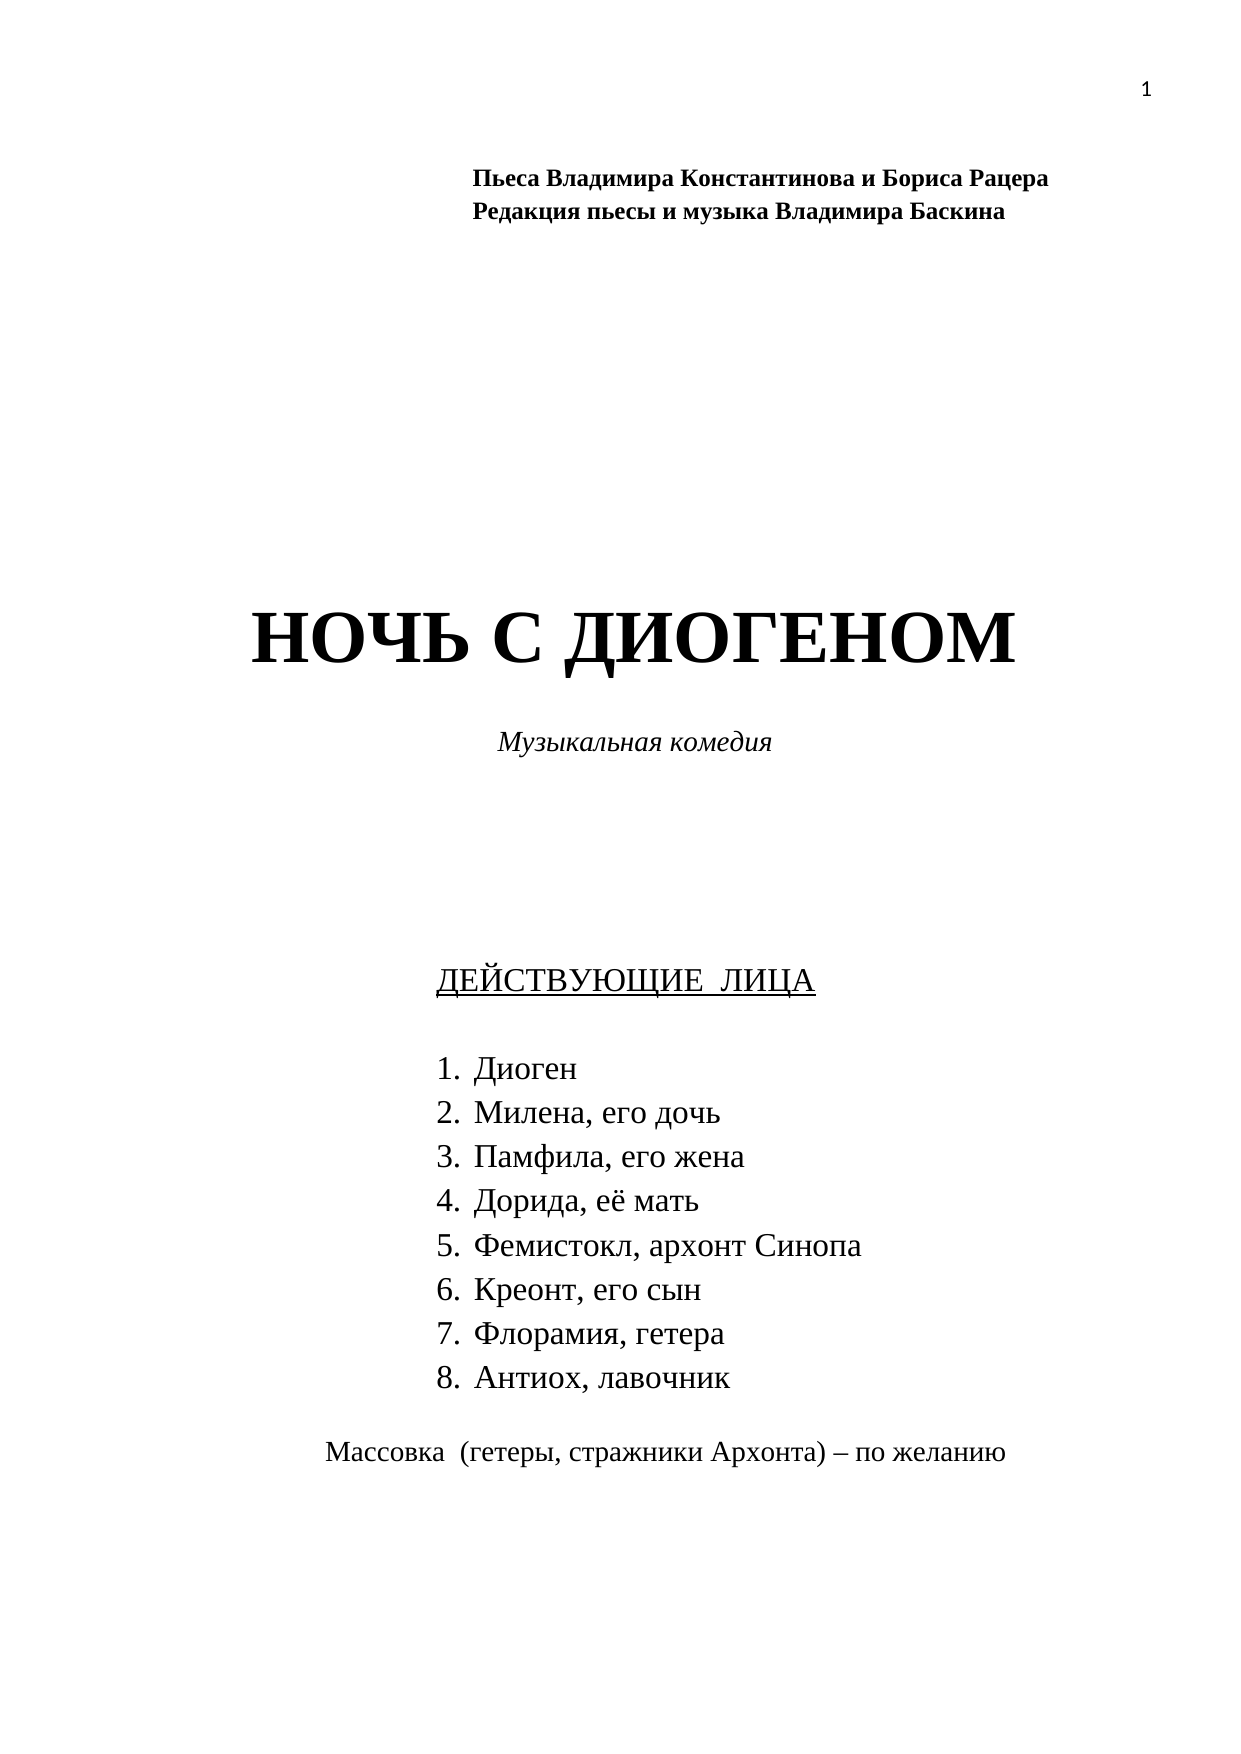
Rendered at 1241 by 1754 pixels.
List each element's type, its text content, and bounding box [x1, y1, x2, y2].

text НОЧЬ С ДиогенОМ [177, 592, 1152, 678]
list Креонт, его сын [436, 1269, 1152, 1307]
text Массовка (гетеры, стражники Архонта) – по желанию [325, 1434, 1152, 1468]
list Фемистокл, архонт Синопа [436, 1225, 1152, 1263]
text Пьеса Владимира Константинова и Бориса Рацера [472, 163, 1152, 192]
text Музыкальная комедия [472, 724, 1152, 757]
list Диоген [436, 1048, 1152, 1087]
text Редакция пьесы и музыка Владимира Баскина [472, 196, 1152, 224]
list Памфила, его жена [436, 1137, 1152, 1175]
list Милена, его дочь [436, 1093, 1152, 1131]
text ДЕЙСТВУЮЩИЕ ЛИЦА [398, 960, 1152, 999]
list Флорамия, гетера [436, 1313, 1152, 1351]
list Антиох, лавочник [436, 1357, 1152, 1395]
list Дорида, её мать [436, 1181, 1152, 1219]
